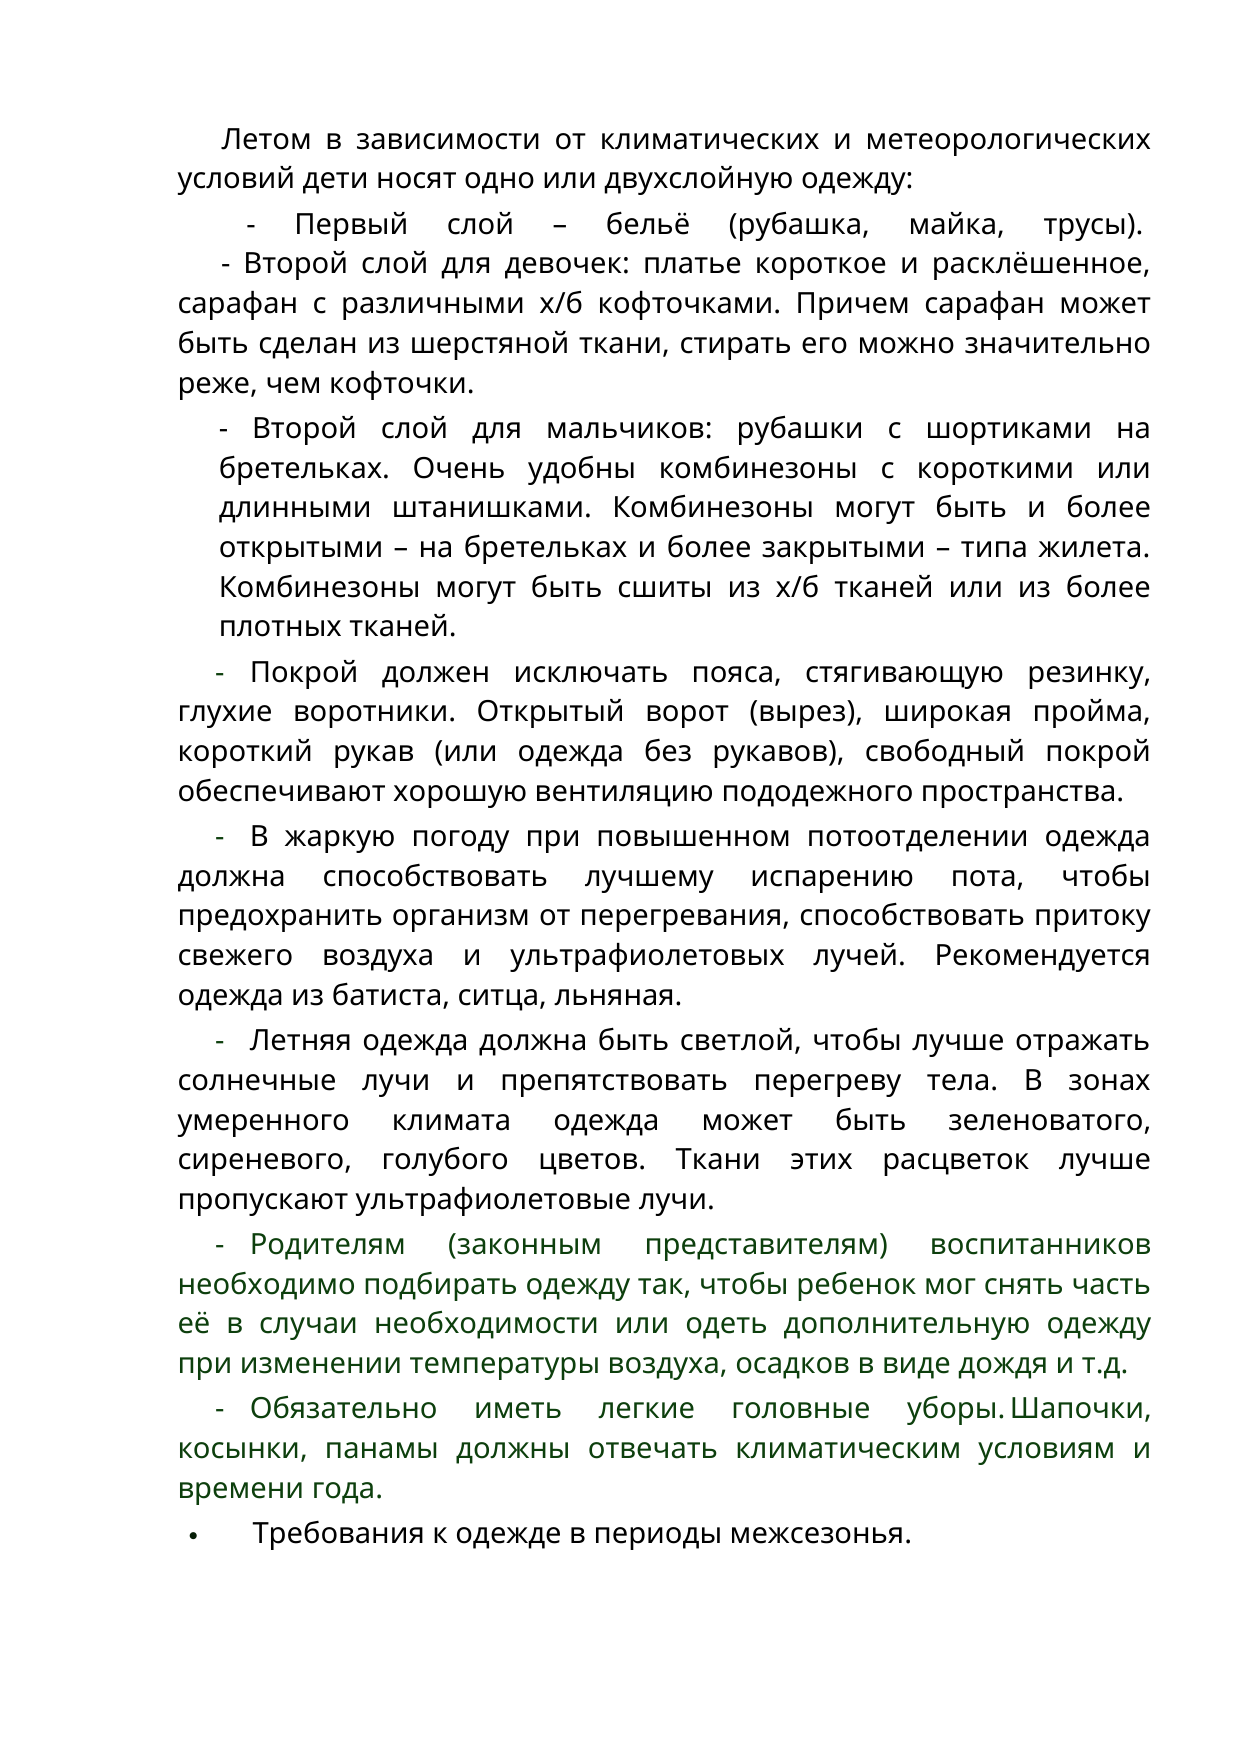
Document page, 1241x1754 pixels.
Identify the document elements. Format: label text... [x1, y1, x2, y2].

text - Родителям (законным представителям) воспитанников необходимо подбирать одежду так, чтобы ребенок мог снять часть её в случаи необходимости или одеть дополнительную одежду при изменении температуры воздуха, осадков в виде дождя и т.д. [177, 1223, 1152, 1382]
text - Летняя одежда должна быть светлой, чтобы лучше отражать солнечные лучи и препятствовать перегреву тела. В зонах умеренного климата одежда может быть зеленоватого, сиреневого, голубого цветов. Ткани этих расцветок лучше пропускают ультрафиолетовые лучи. [177, 1019, 1152, 1218]
text - Покрой должен исключать пояса, стягивающую резинку, глухие воротники. Открытый ворот (вырез), широкая пройма, короткий рукав (или одежда без рукавов), свободный покрой обеспечивают хорошую вентиляцию пододежного пространства. [177, 651, 1152, 810]
text - Обязательно иметь легкие головные уборы. Шапочки, косынки, панамы должны отвечать климатическим условиям и времени года. [177, 1388, 1152, 1507]
text Летом в зависимости от климатических и метеорологических условий дети носят одно или двухслойную одежду: [177, 118, 1152, 197]
list Требования к одежде в периоды межсезонья. [189, 1512, 1152, 1552]
text - Первый слой – бельё (рубашка, майка, трусы). - Второй слой для девочек: платье короткое и расклёшенное, сарафан с различными х/б кофточками. Причем сарафан может быть сделан из шерстяной ткани, стирать его можно значительно реже, чем кофточки. [177, 203, 1152, 402]
text - Второй слой для мальчиков: рубашки с шортиками на бретельках. Очень удобны комбинезоны с короткими или длинными штанишками. Комбинезоны могут быть и более открытыми – на бретельках и более закрытыми – типа жилета. Комбинезоны могут быть сшиты из х/б тканей или из более плотных тканей. [218, 407, 1152, 645]
text - В жаркую погоду при повышенном потоотделении одежда должна способствовать лучшему испарению пота, чтобы предохранить организм от перегревания, способствовать притоку свежего воздуха и ультрафиолетовых лучей. Рекомендуется одежда из батиста, ситца, льняная. [177, 815, 1152, 1014]
